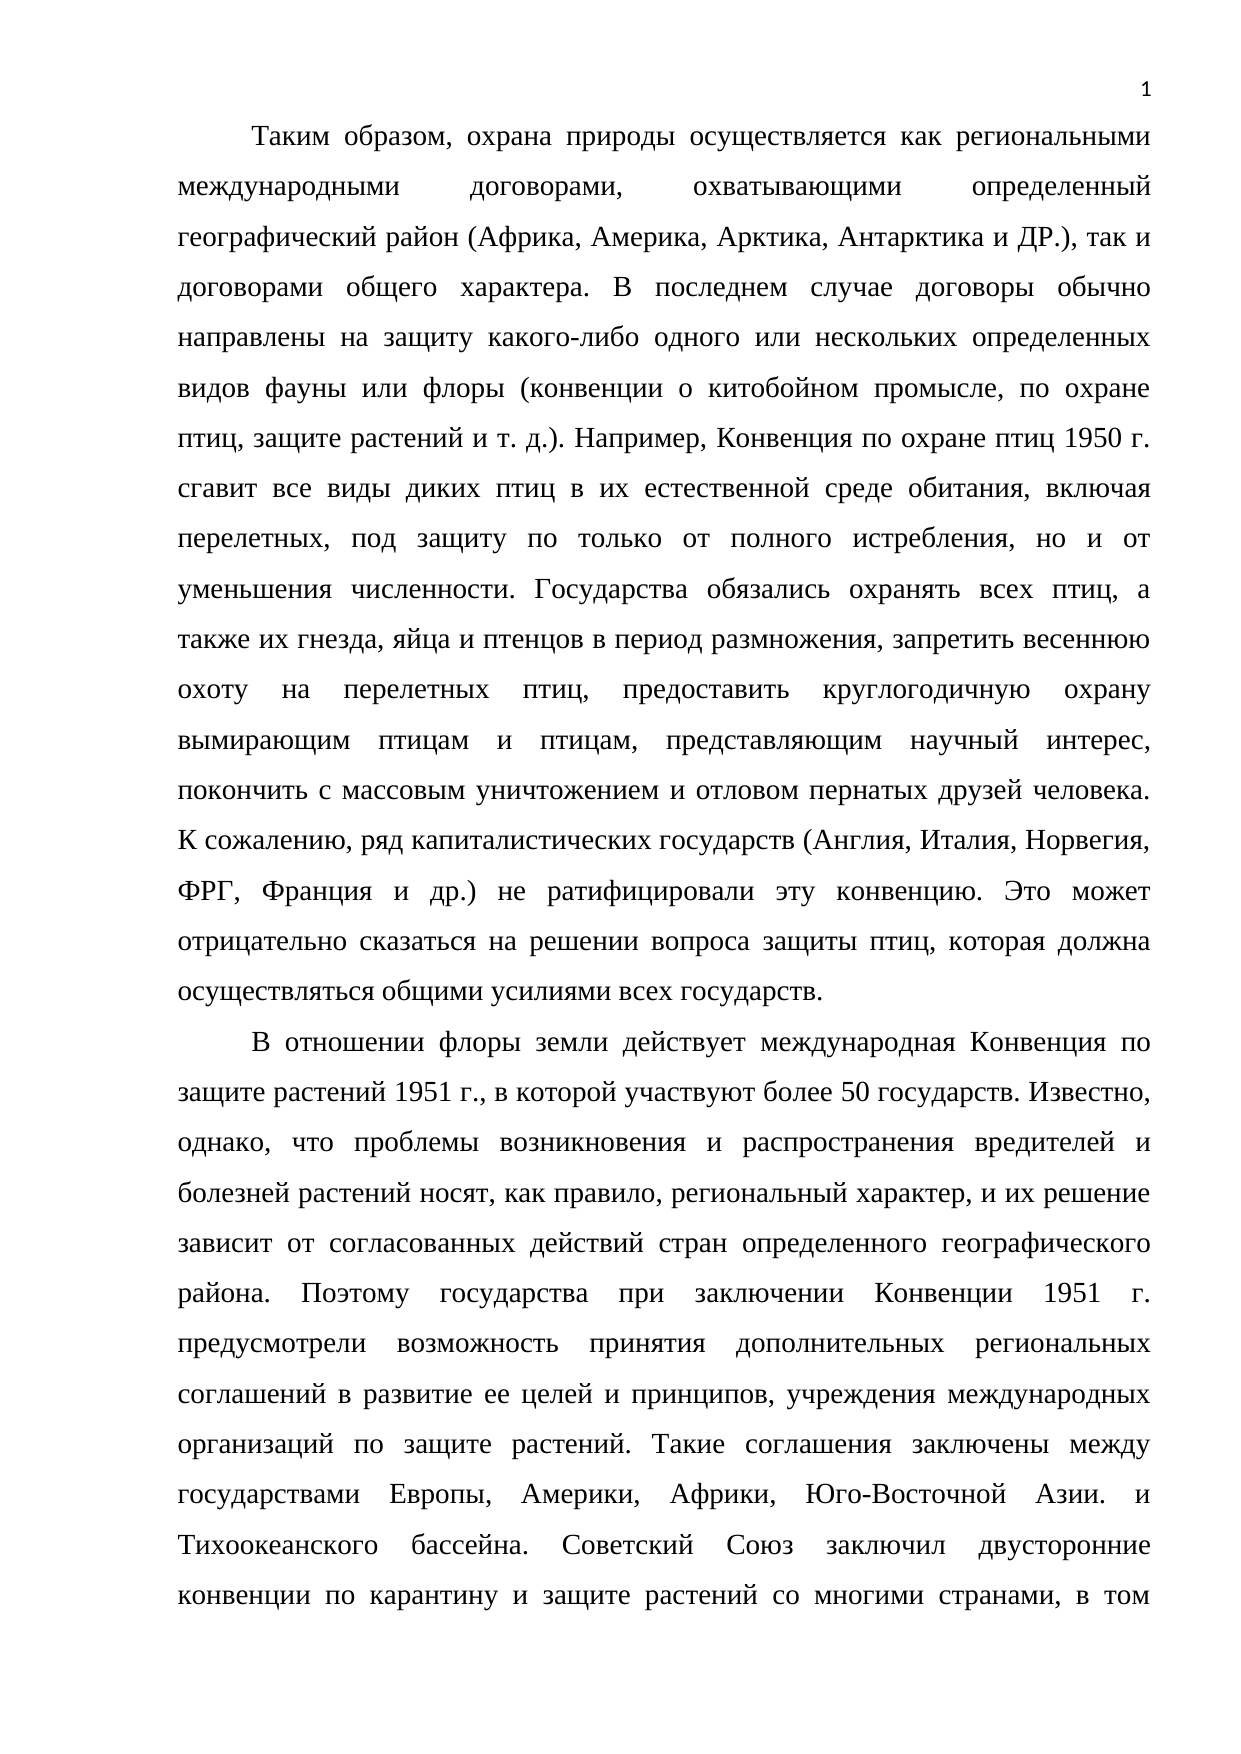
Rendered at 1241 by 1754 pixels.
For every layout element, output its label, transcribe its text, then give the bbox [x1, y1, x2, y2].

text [177, 1024, 1152, 1611]
text Таким образом, охрана природы осуществляется как региональными международными договорами, охватывающими определенный географический район (Африка, Америка, Арктика, Антарктика и ДР.), так и договорами общего характера. В последнем случае договоры обычно направлены на защиту какого-либо одного или нескольких определенных видов фауны или флоры (конвенции о китобойном промысле, по охране птиц, защите растений и т. д.). Например, Конвенция по охране птиц 1950 г. сгавит все виды диких птиц в их естественной среде обитания, включая перелетных, под защиту по только от полного истребления, но и от уменьшения численности. Государства обязались охранять всех птиц, а также их гнезда, яйца и птенцов в период размножения, запретить весеннюю охоту на перелетных птиц, предоставить круглогодичную охрану вымирающим птицам и птицам, представляющим научный интерес, покончить с массовым уничтожением и отловом пернатых друзей человека. К сожалению, ряд капиталистических государств (Англия, Италия, Норвегия, ФРГ, Франция и др.) не ратифицировали эту конвенцию. Это может отрицательно сказаться на решении вопроса защиты птиц, которая должна осуществляться общими усилиями всех государств. [177, 118, 1152, 1007]
